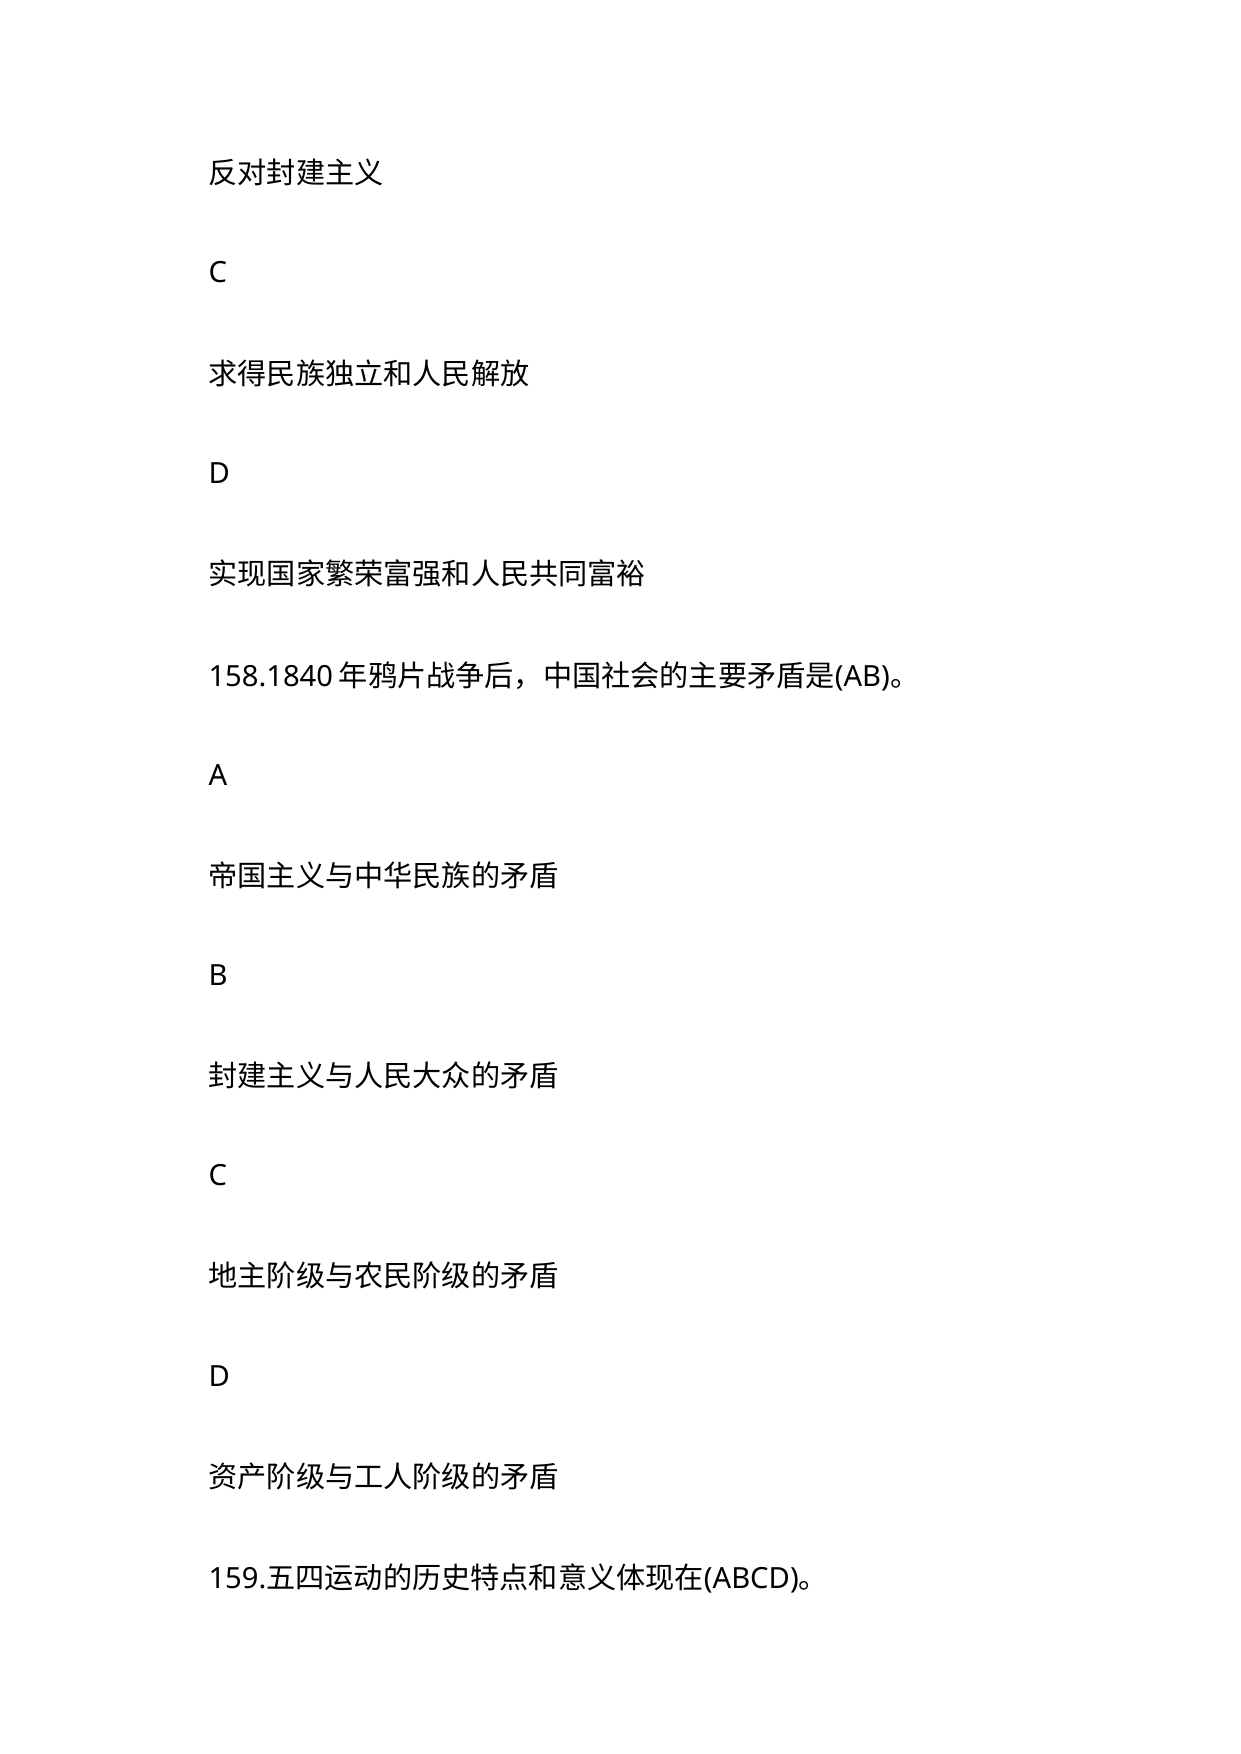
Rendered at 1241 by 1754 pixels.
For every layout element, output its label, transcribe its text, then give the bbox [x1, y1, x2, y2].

text 158.1840年鸦片战争后，中国社会的主要矛盾是(AB)。 [150, 652, 1090, 694]
text 求得民族独立和人民解放 [150, 350, 1090, 392]
text 地主阶级与农民阶级的矛盾 [150, 1253, 1090, 1295]
text 实现国家繁荣富强和人民共同富裕 [150, 550, 1090, 593]
text D [150, 452, 1090, 492]
text D [150, 1355, 1090, 1394]
text 反对封建主义 [150, 150, 1090, 192]
text A [150, 754, 1090, 794]
text 资产阶级与工人阶级的矛盾 [150, 1453, 1090, 1496]
text 159.五四运动的历史特点和意义体现在(ABCD)。 [150, 1555, 1090, 1597]
text 封建主义与人民大众的矛盾 [150, 1053, 1090, 1095]
text B [150, 954, 1090, 994]
text C [150, 252, 1090, 291]
text 帝国主义与中华民族的矛盾 [150, 853, 1090, 895]
text C [150, 1154, 1090, 1194]
